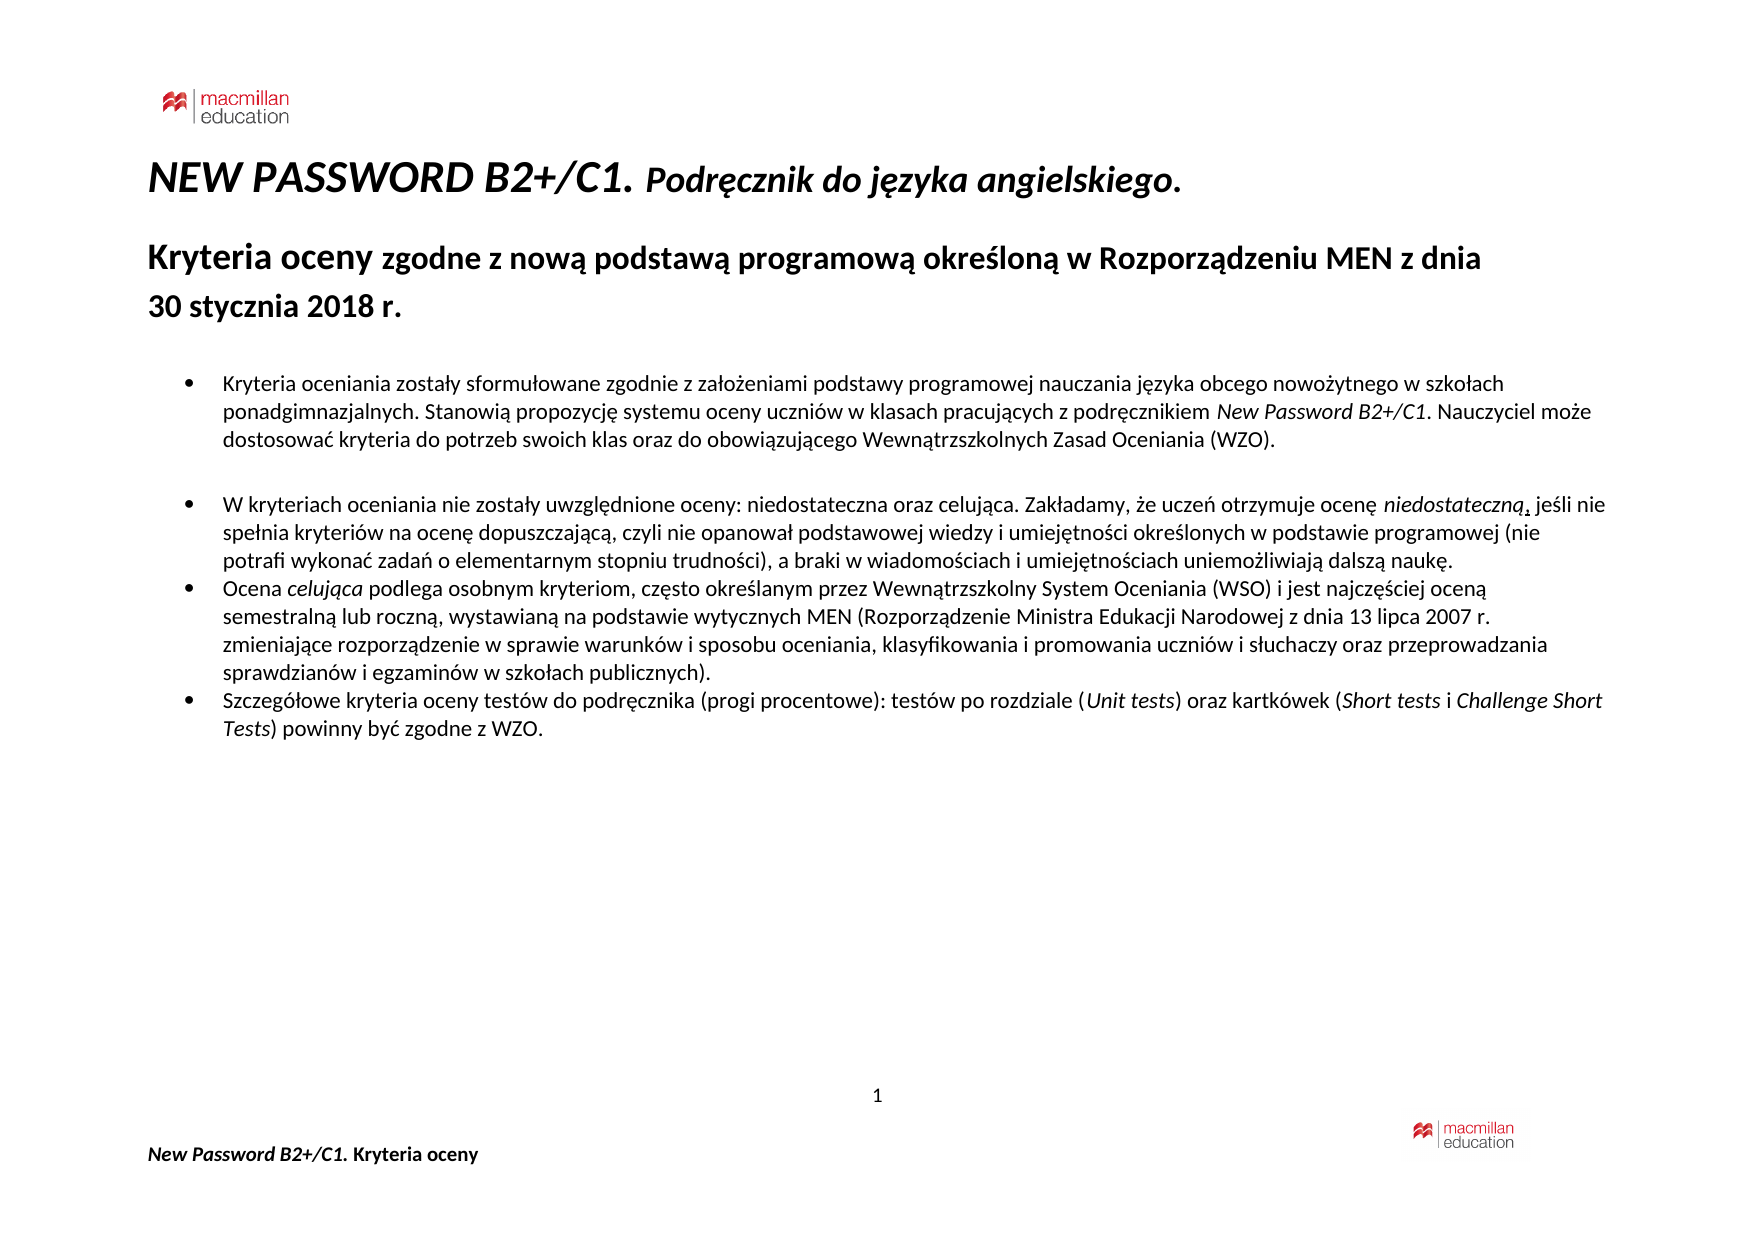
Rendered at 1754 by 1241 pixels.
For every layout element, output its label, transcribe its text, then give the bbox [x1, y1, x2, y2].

picture [147, 73, 312, 141]
title Kryteria oceniania zostały sformułowane zgodnie z założeniami podstawy programowej nauczania języka obcego nowożytnego w szkołach ponadgimnazjalnych. Stanowią propozycję systemu oceny uczniów w klasach pracujących z podręcznikiem New Password B2+/C1. Nauczyciel może dostosować kryteria do potrzeb swoich klas oraz do obowiązującego Wewnątrzszkolnych Zasad Oceniania (WZO). [185, 369, 1606, 453]
picture [1401, 1108, 1532, 1162]
title Szczegółowe kryteria oceny testów do podręcznika (progi procentowe): testów po rozdziale (Unit tests) oraz kartkówek (Short tests i Challenge Short Tests) powinny być zgodne z WZO. [185, 687, 1606, 743]
text Kryteria oceny zgodne z nową podstawą programową określoną w Rozporządzeniu MEN z dnia 30 stycznia 2018 r. [148, 233, 1606, 325]
text NEW PASSWORD B2+/C1. Podręcznik do języka angielskiego. [148, 148, 1606, 203]
title Ocena celująca podlega osobnym kryteriom, często określanym przez Wewnątrzszkolny System Oceniania (WSO) i jest najczęściej oceną semestralną lub roczną, wystawianą na podstawie wytycznych MEN (Rozporządzenie Ministra Edukacji Narodowej z dnia 13 lipca 2007 r. zmieniające rozporządzenie w sprawie warunków i sposobu oceniania, klasyfikowania i promowania uczniów i słuchaczy oraz przeprowadzania sprawdzianów i egzaminów w szkołach publicznych). [185, 574, 1606, 687]
title W kryteriach oceniania nie zostały uwzględnione oceny: niedostateczna oraz celująca. Zakładamy, że uczeń otrzymuje ocenę niedostateczną, jeśli nie spełnia kryteriów na ocenę dopuszczającą, czyli nie opanował podstawowej wiedzy i umiejętności określonych w podstawie programowej (nie potrafi wykonać zadań o elementarnym stopniu trudności), a braki w wiadomościach i umiejętnościach uniemożliwiają dalszą naukę. [185, 490, 1606, 574]
